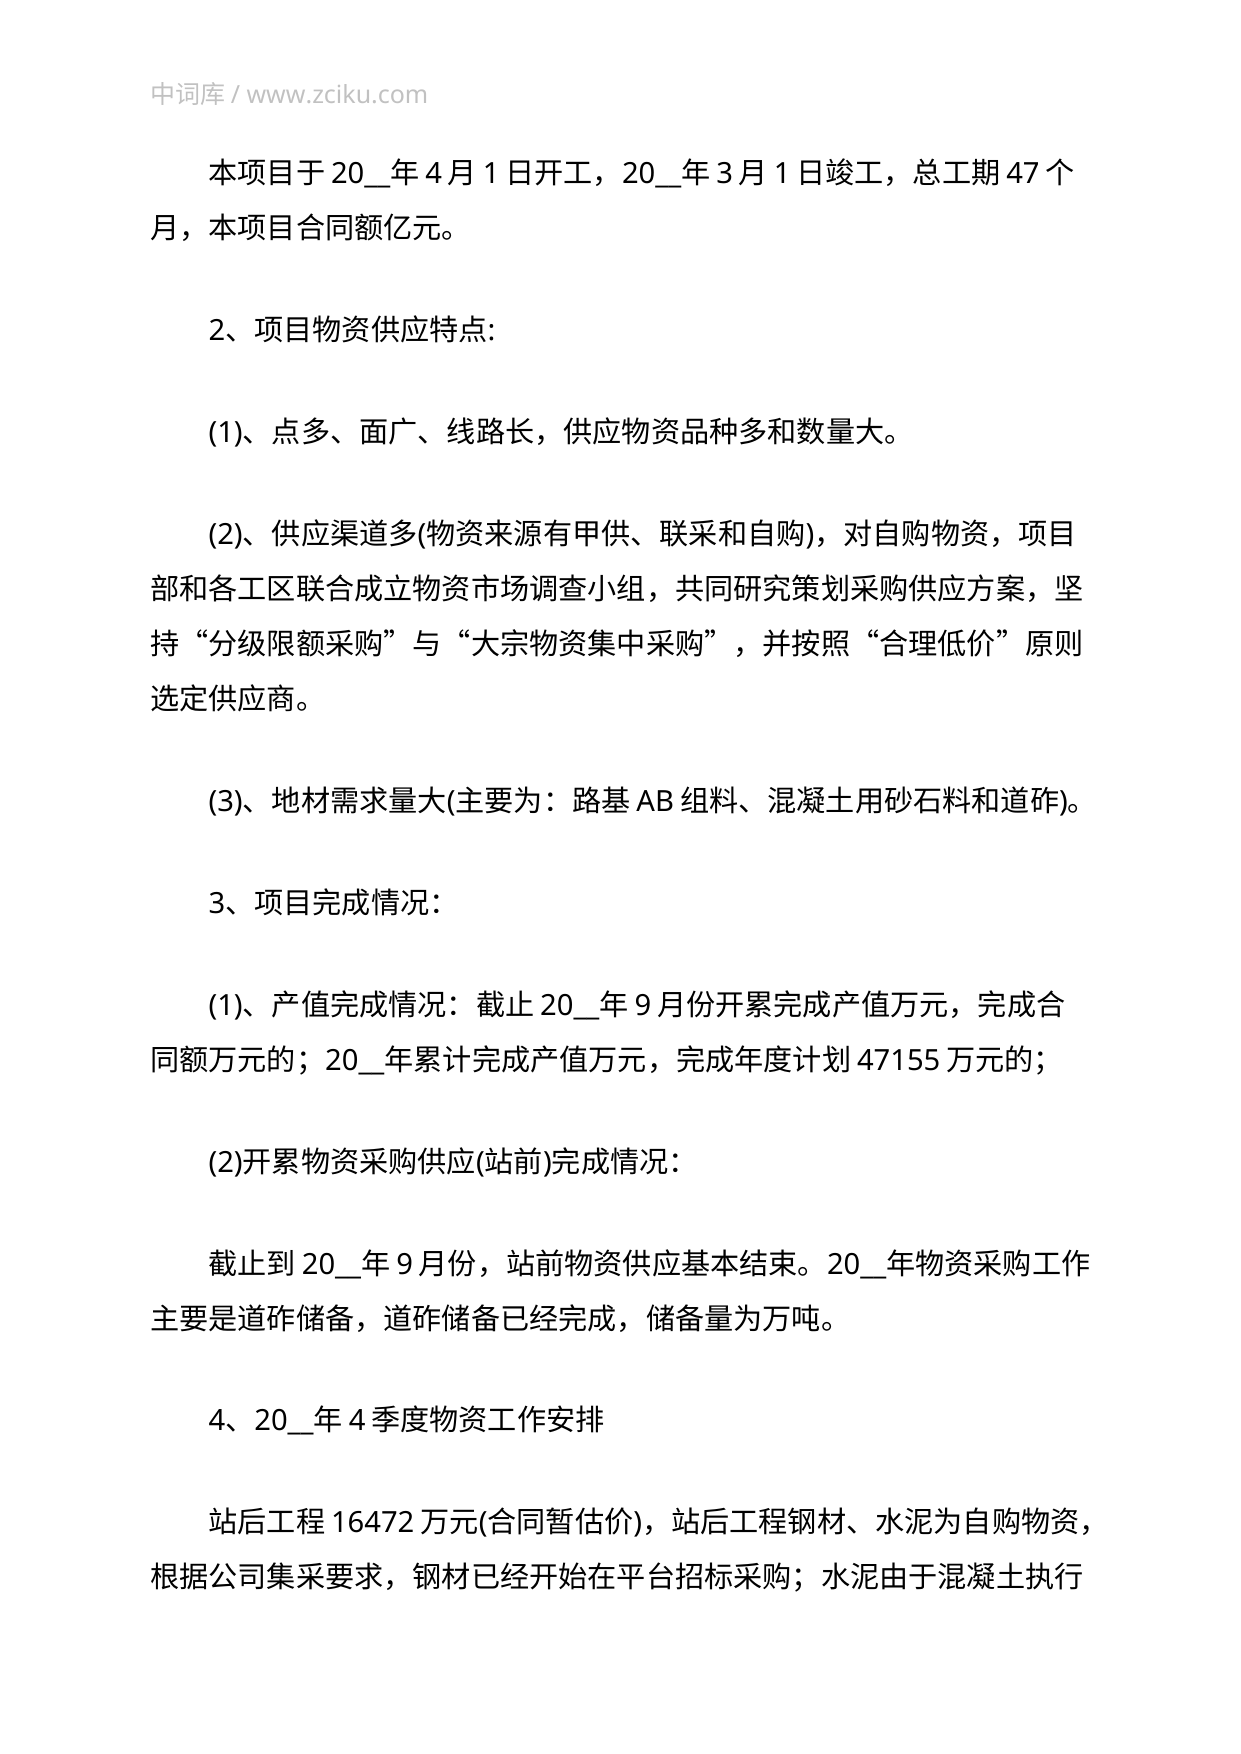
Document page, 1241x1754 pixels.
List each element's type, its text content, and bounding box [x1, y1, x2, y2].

text (2)、供应渠道多(物资来源有甲供、联采和自购)，对自购物资，项目部和各工区联合成立物资市场调查小组，共同研究策划采购供应方案，坚持“分级限额采购”与“大宗物资集中采购”，并按照“合理低价”原则选定供应商。 [150, 511, 1090, 718]
text 3、项目完成情况： [150, 879, 1090, 922]
text 本项目于20__年4月1日开工，20__年3月1日竣工，总工期47个月，本项目合同额亿元。 [150, 150, 1090, 247]
text 4、20__年4季度物资工作安排 [150, 1397, 1090, 1439]
text (2)开累物资采购供应(站前)完成情况： [150, 1138, 1090, 1181]
text 2、项目物资供应特点: [150, 307, 1090, 349]
text 截止到20__年9月份，站前物资供应基本结束。20__年物资采购工作主要是道砟储备，道砟储备已经完成，储备量为万吨。 [150, 1240, 1090, 1337]
text (1)、点多、面广、线路长，供应物资品种多和数量大。 [150, 409, 1090, 451]
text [150, 1499, 1090, 1596]
text (3)、地材需求量大(主要为：路基AB组料、混凝土用砂石料和道砟)。 [150, 777, 1090, 820]
text (1)、产值完成情况：截止20__年9月份开累完成产值万元，完成合同额万元的；20__年累计完成产值万元，完成年度计划47155万元的； [150, 981, 1090, 1079]
